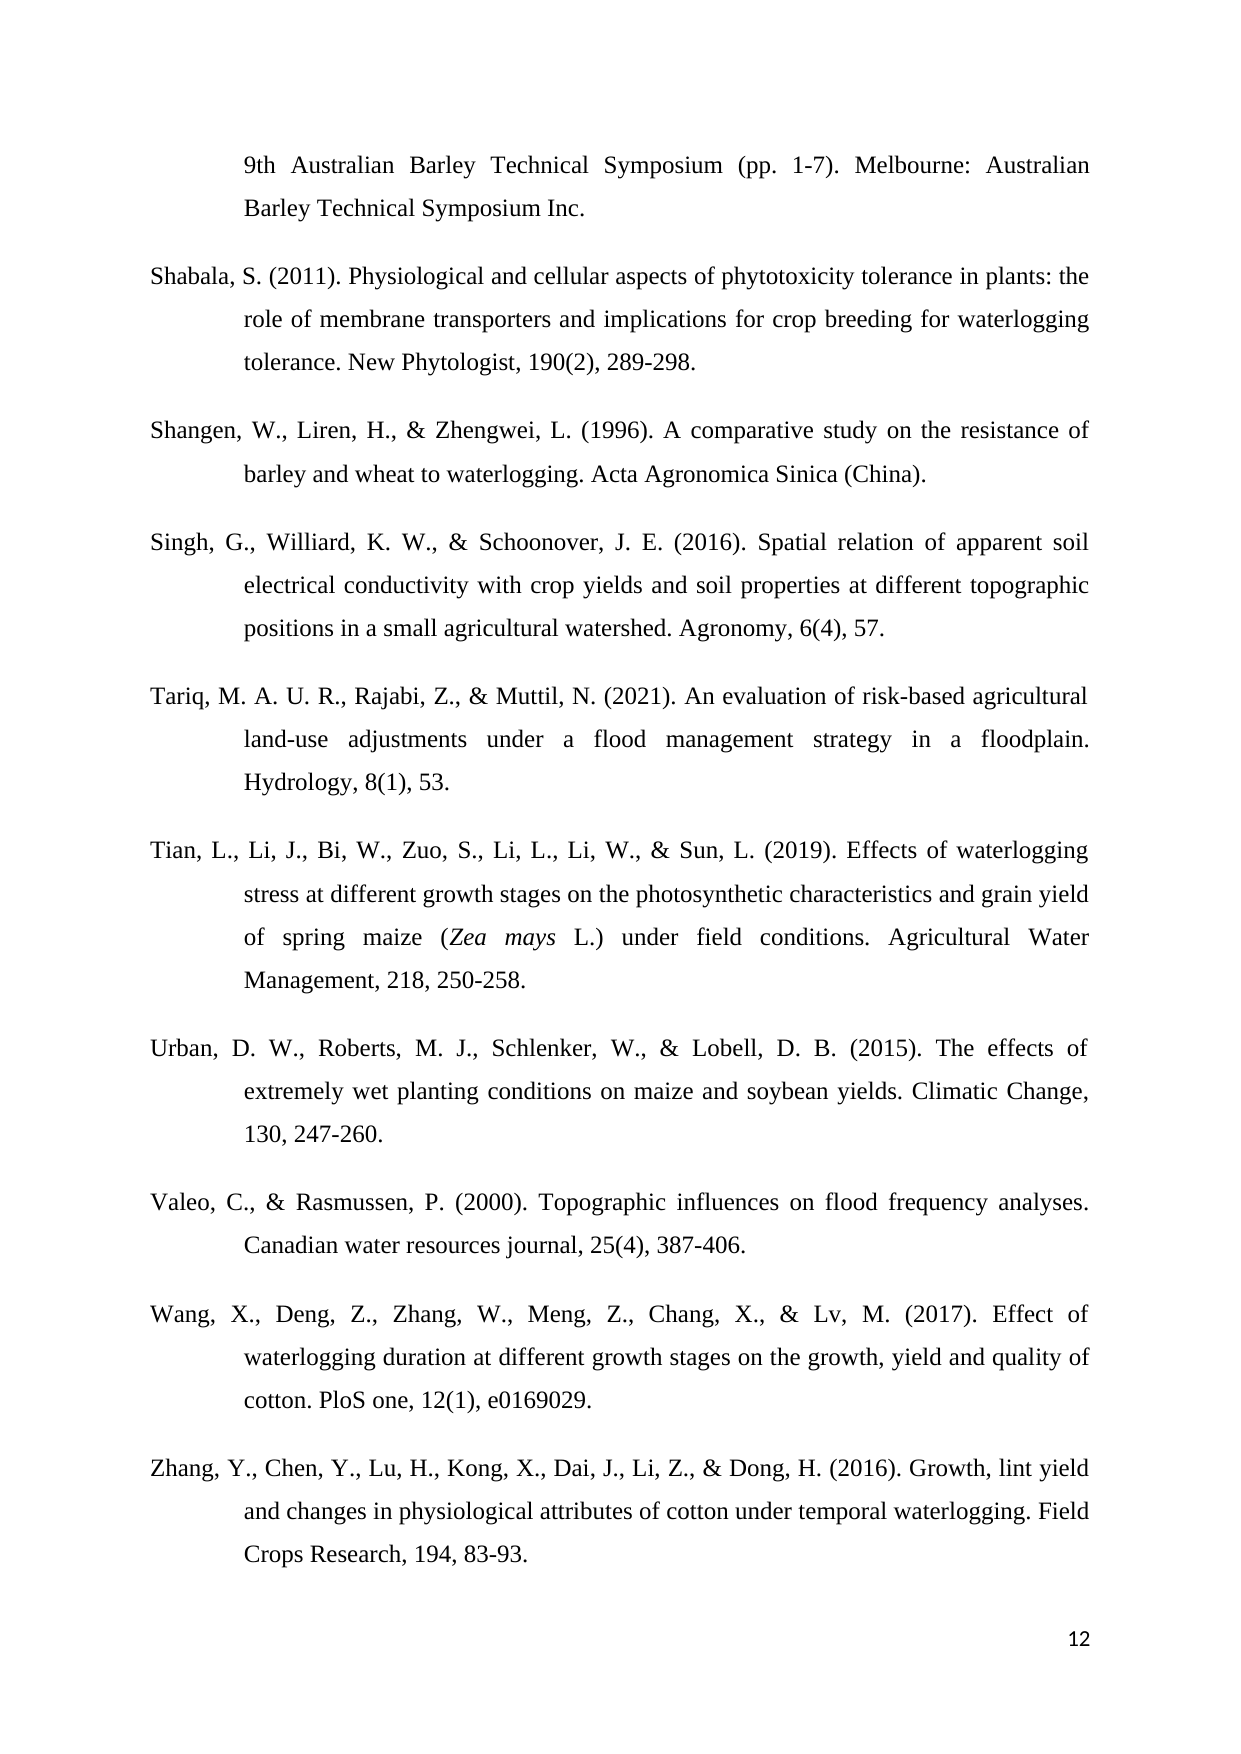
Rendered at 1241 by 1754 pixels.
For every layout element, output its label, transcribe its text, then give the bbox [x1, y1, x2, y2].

text Urban, D. W., Roberts, M. J., Schlenker, W., & Lobell, D. B. (2015). The effects of extremely wet planting conditions on maize and soybean yields. Climatic Change, 130, 247-260. [150, 1033, 1090, 1148]
text Shabala, S. (2011). Physiological and cellular aspects of phytotoxicity tolerance in plants: the role of membrane transporters and implications for crop breeding for waterlogging tolerance. New Phytologist, 190(2), 289-298. [150, 261, 1090, 376]
text Singh, G., Williard, K. W., & Schoonover, J. E. (2016). Spatial relation of apparent soil electrical conductivity with crop yields and soil properties at different topographic positions in a small agricultural watershed. Agronomy, 6(4), 57. [150, 527, 1090, 642]
text Shangen, W., Liren, H., & Zhengwei, L. (1996). A comparative study on the resistance of barley and wheat to waterlogging. Acta Agronomica Sinica (China). [150, 416, 1090, 487]
text Wang, X., Deng, Z., Zhang, W., Meng, Z., Chang, X., & Lv, M. (2017). Effect of waterlogging duration at different growth stages on the growth, yield and quality of cotton. PloS one, 12(1), e0169029. [150, 1299, 1090, 1414]
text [150, 150, 1090, 222]
text Tian, L., Li, J., Bi, W., Zuo, S., Li, L., Li, W., & Sun, L. (2019). Effects of waterlogging stress at different growth stages on the photosynthetic characteristics and grain yield of spring maize (Zea mays L.) under field conditions. Agricultural Water Management, 218, 250-258. [150, 836, 1090, 994]
text Tariq, M. A. U. R., Rajabi, Z., & Muttil, N. (2021). An evaluation of risk-based agricultural land-use adjustments under a flood management strategy in a floodplain. Hydrology, 8(1), 53. [150, 681, 1090, 796]
text Zhang, Y., Chen, Y., Lu, H., Kong, X., Dai, J., Li, Z., & Dong, H. (2016). Growth, lint yield and changes in physiological attributes of cotton under temporal waterlogging. Field Crops Research, 194, 83-93. [150, 1453, 1090, 1568]
text Valeo, C., & Rasmussen, P. (2000). Topographic influences on flood frequency analyses. Canadian water resources journal, 25(4), 387-406. [150, 1187, 1090, 1259]
